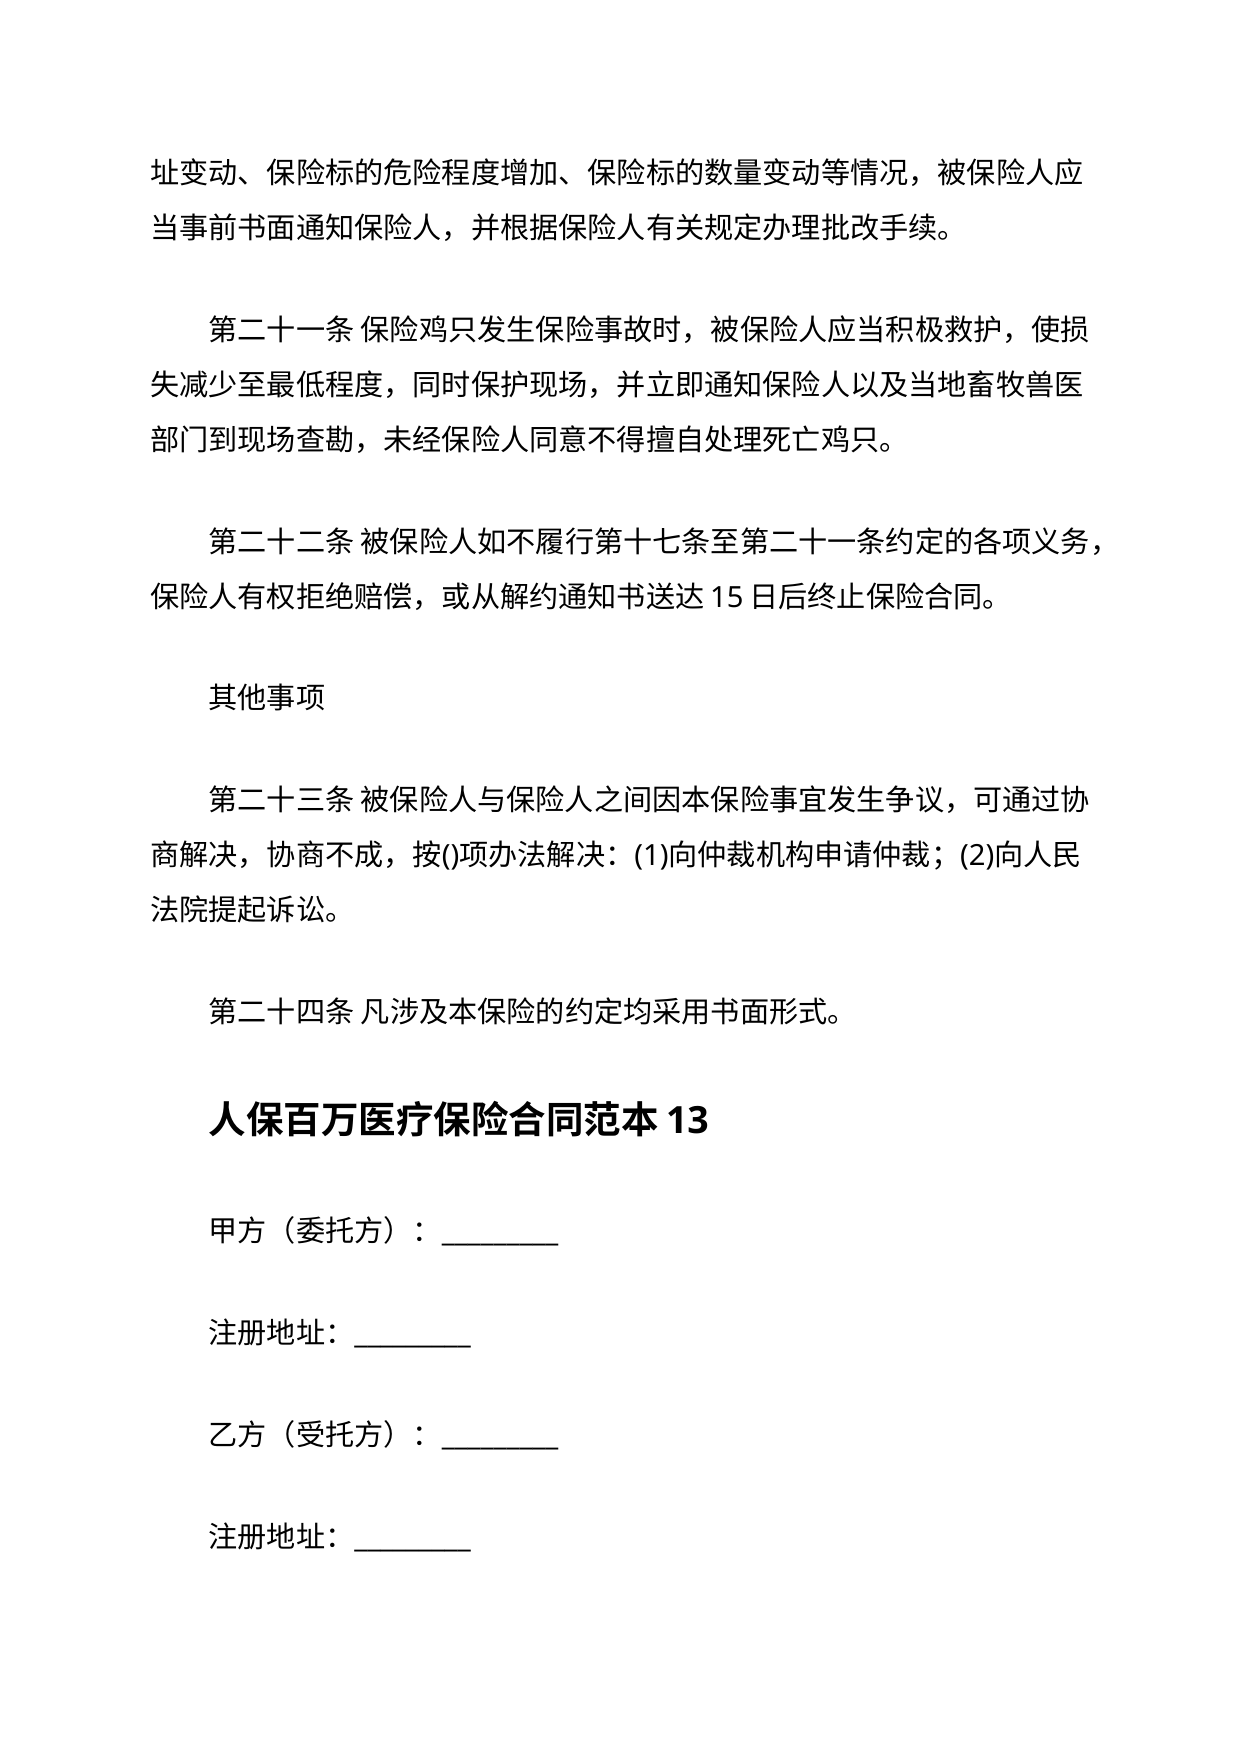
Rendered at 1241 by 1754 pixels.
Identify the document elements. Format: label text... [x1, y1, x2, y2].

text 第二十二条 被保险人如不履行第十七条至第二十一条约定的各项义务，保险人有权拒绝赔偿，或从解约通知书送达15日后终止保险合同。 [150, 518, 1090, 616]
text 第二十三条 被保险人与保险人之间因本保险事宜发生争议，可通过协商解决，协商不成，按()项办法解决：(1)向仲裁机构申请仲裁；(2)向人民法院提起诉讼。 [150, 777, 1090, 929]
text 其他事项 [150, 675, 1090, 717]
text 甲方（委托方）：_________ [150, 1208, 1090, 1250]
text 人保百万医疗保险合同范本13 [150, 1090, 1090, 1145]
text 乙方（受托方）：_________ [150, 1412, 1090, 1454]
text 第二十四条 凡涉及本保险的约定均采用书面形式。 [150, 988, 1090, 1031]
text 注册地址：_________ [150, 1310, 1090, 1352]
text 第二十一条 保险鸡只发生保险事故时，被保险人应当积极救护，使损失减少至最低程度，同时保护现场，并立即通知保险人以及当地畜牧兽医部门到现场查勘，未经保险人同意不得擅自处理死亡鸡只。 [150, 307, 1090, 459]
text 注册地址：_________ [150, 1514, 1090, 1556]
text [150, 150, 1090, 247]
